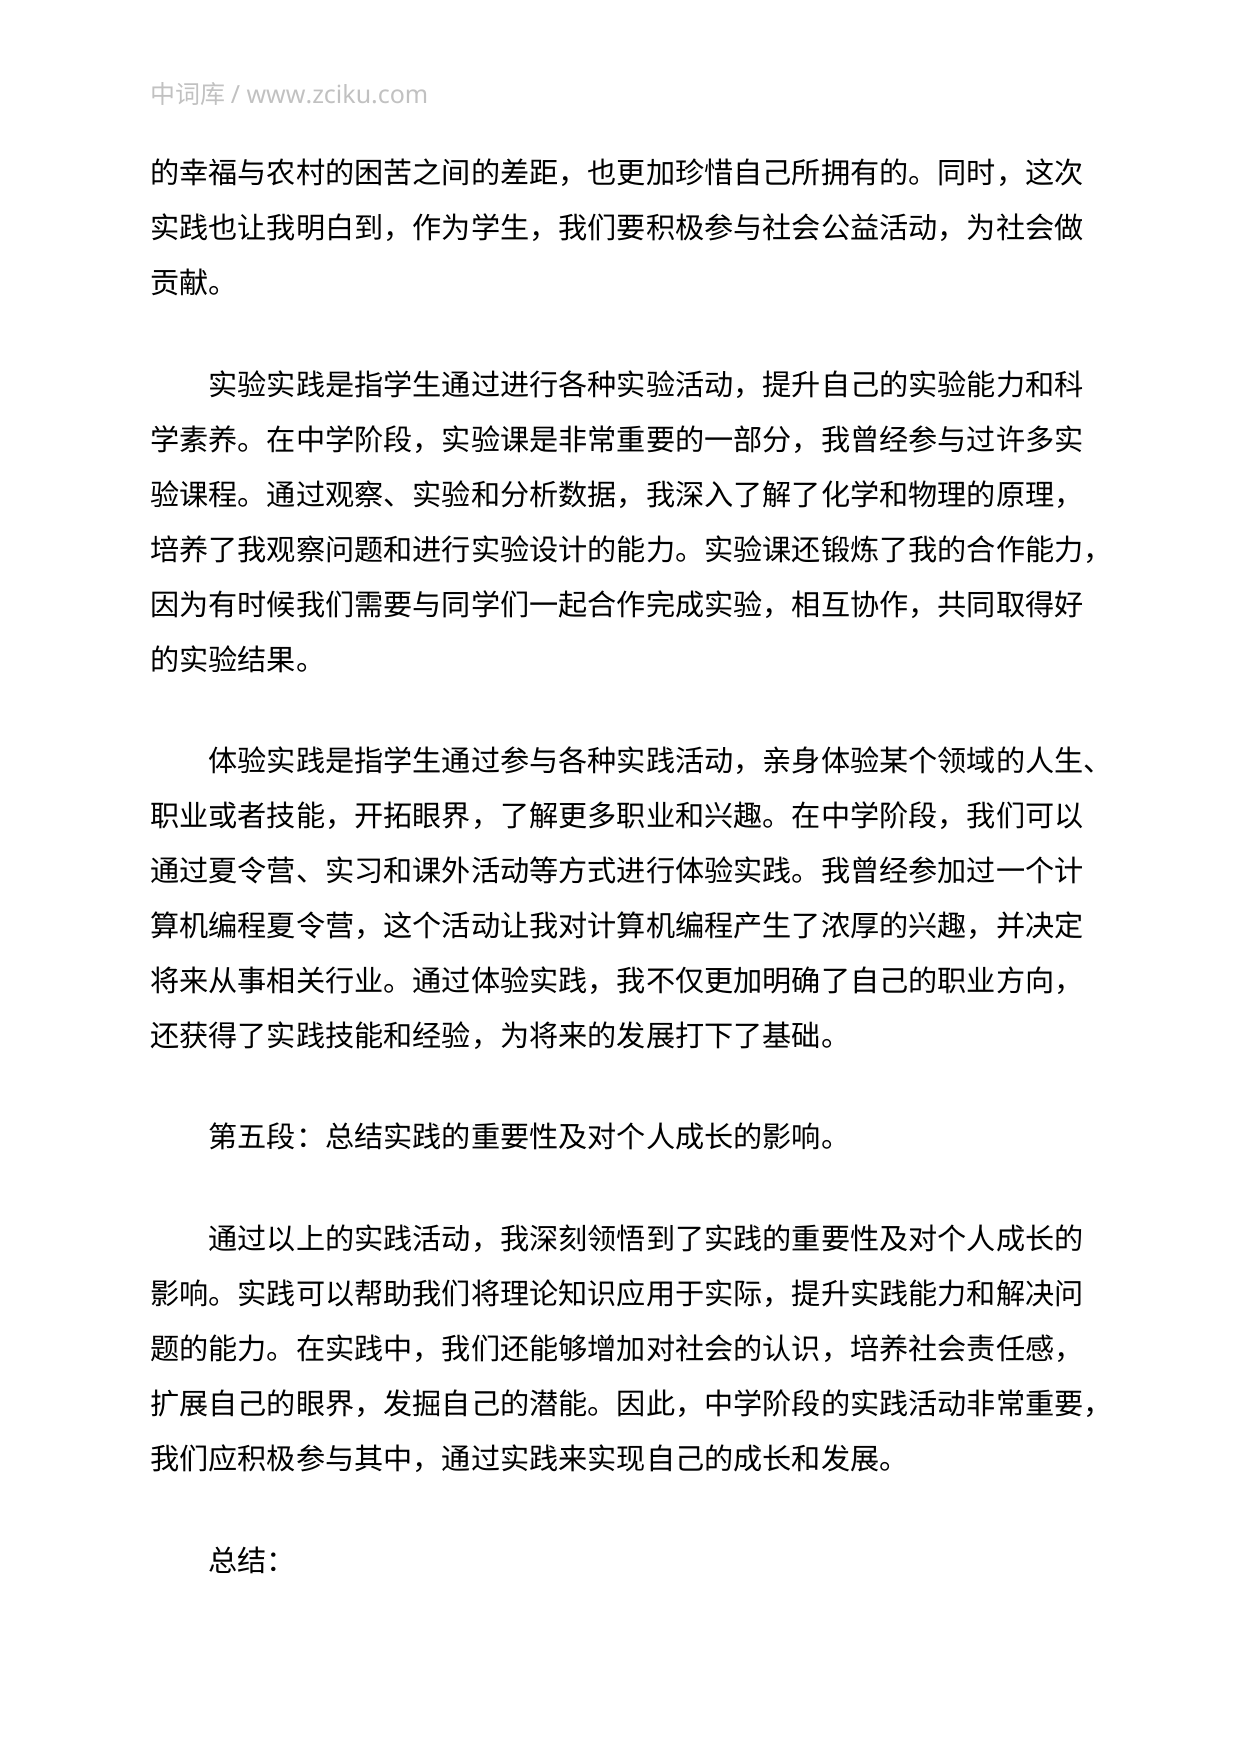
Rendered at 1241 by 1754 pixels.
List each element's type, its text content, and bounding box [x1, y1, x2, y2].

text 体验实践是指学生通过参与各种实践活动，亲身体验某个领域的人生、职业或者技能，开拓眼界，了解更多职业和兴趣。在中学阶段，我们可以通过夏令营、实习和课外活动等方式进行体验实践。我曾经参加过一个计算机编程夏令营，这个活动让我对计算机编程产生了浓厚的兴趣，并决定将来从事相关行业。通过体验实践，我不仅更加明确了自己的职业方向，还获得了实践技能和经验，为将来的发展打下了基础。 [150, 738, 1090, 1054]
text 总结： [150, 1537, 1090, 1579]
text 通过以上的实践活动，我深刻领悟到了实践的重要性及对个人成长的影响。实践可以帮助我们将理论知识应用于实际，提升实践能力和解决问题的能力。在实践中，我们还能够增加对社会的认识，培养社会责任感，扩展自己的眼界，发掘自己的潜能。因此，中学阶段的实践活动非常重要，我们应积极参与其中，通过实践来实现自己的成长和发展。 [150, 1216, 1090, 1478]
text 实验实践是指学生通过进行各种实验活动，提升自己的实验能力和科学素养。在中学阶段，实验课是非常重要的一部分，我曾经参与过许多实验课程。通过观察、实验和分析数据，我深入了解了化学和物理的原理，培养了我观察问题和进行实验设计的能力。实验课还锻炼了我的合作能力，因为有时候我们需要与同学们一起合作完成实验，相互协作，共同取得好的实验结果。 [150, 362, 1090, 678]
text 第五段：总结实践的重要性及对个人成长的影响。 [150, 1114, 1090, 1156]
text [150, 150, 1090, 302]
